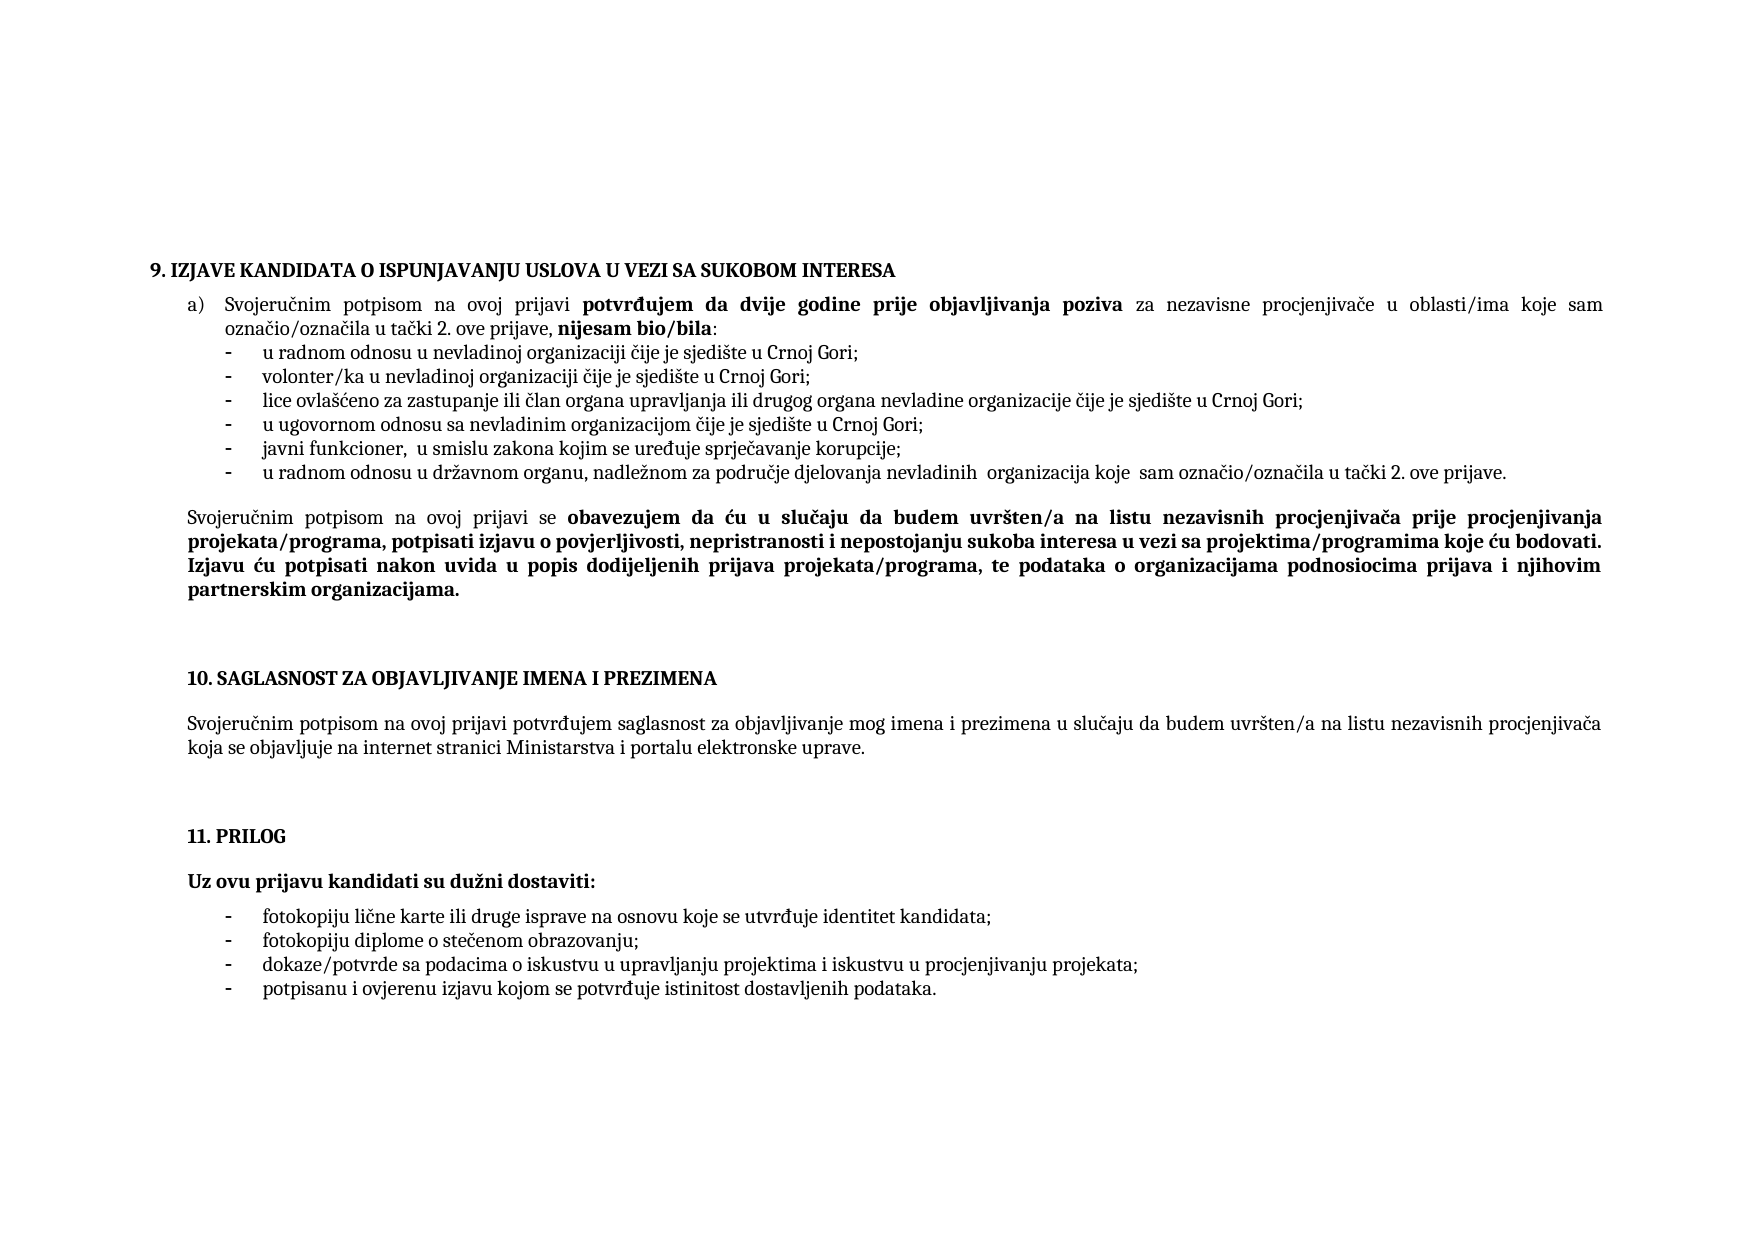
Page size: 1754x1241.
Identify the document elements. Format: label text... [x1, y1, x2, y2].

text 9. IZJAVE KANDIDATA O ISPUNJAVANJU USLOVA U VEZI SA SUKOBOM INTERESA [150, 258, 1604, 282]
text Svojeručnim potpisom na ovoj prijavi se obavezujem da ću u slučaju da budem uvršten/a na listu nezavisnih procjenjivača prije procjenjivanja projekata/programa, potpisati izjavu o povjerljivosti, nepristranosti i nepostojanju sukoba interesa u vezi sa projektima/programima koje ću bodovati. Izjavu ću potpisati nakon uvida u popis dodijeljenih prijava projekata/programa, te podataka o organizacijama podnosiocima prijava i njihovim partnerskim organizacijama. [187, 505, 1604, 601]
list potpisanu i ovjerenu izjavu kojom se potvrđuje istinitost dostavljenih podataka. [225, 976, 1604, 1000]
list u ugovornom odnosu sa nevladinim organizacijom čije je sjedište u Crnoj Gori; [225, 413, 1604, 437]
list u radnom odnosu u državnom organu, nadležnom za područje djelovanja nevladinih organizacija koje sam označio/označila u tački 2. ove prijave. [225, 461, 1604, 484]
list volonter/ka u nevladinoj organizaciji čije je sjedište u Crnoj Gori; [225, 365, 1604, 389]
text Svojeručnim potpisom na ovoj prijavi potvrđujem saglasnost za objavljivanje mog imena i prezimena u slučaju da budem uvršten/a na listu nezavisnih procjenjivača koja se objavljuje na internet stranici Ministarstva i portalu elektronske uprave. [187, 712, 1604, 759]
list Svojeručnim potpisom na ovoj prijavi potvrđujem da dvije godine prije objavljivanja poziva za nezavisne procjenjivače u oblasti/ima koje sam označio/označila u tački 2. ove prijave, nijesam bio/bila: [187, 293, 1604, 341]
list dokaze/potvrde sa podacima o iskustvu u upravljanju projektima i iskustvu u procjenjivanju projekata; [225, 952, 1604, 976]
list fotokopiju lične karte ili druge isprave na osnovu koje se utvrđuje identitet kandidata; [225, 904, 1604, 928]
text Uz ovu prijavu kandidati su dužni dostaviti: [187, 870, 1604, 894]
list fotokopiju diplome o stečenom obrazovanju; [225, 928, 1604, 952]
list u radnom odnosu u nevladinoj organizaciji čije je sjedište u Crnoj Gori; [225, 341, 1604, 365]
list lice ovlašćeno za zastupanje ili član organa upravljanja ili drugog organa nevladine organizacije čije je sjedište u Crnoj Gori; [225, 389, 1604, 413]
list javni funkcioner, u smislu zakona kojim se uređuje sprječavanje korupcije; [225, 437, 1604, 461]
text 10. SAGLASNOST ZA OBJAVLJIVANJE IMENA I PREZIMENA [187, 667, 1604, 691]
text 11. PRILOG [187, 825, 1604, 849]
